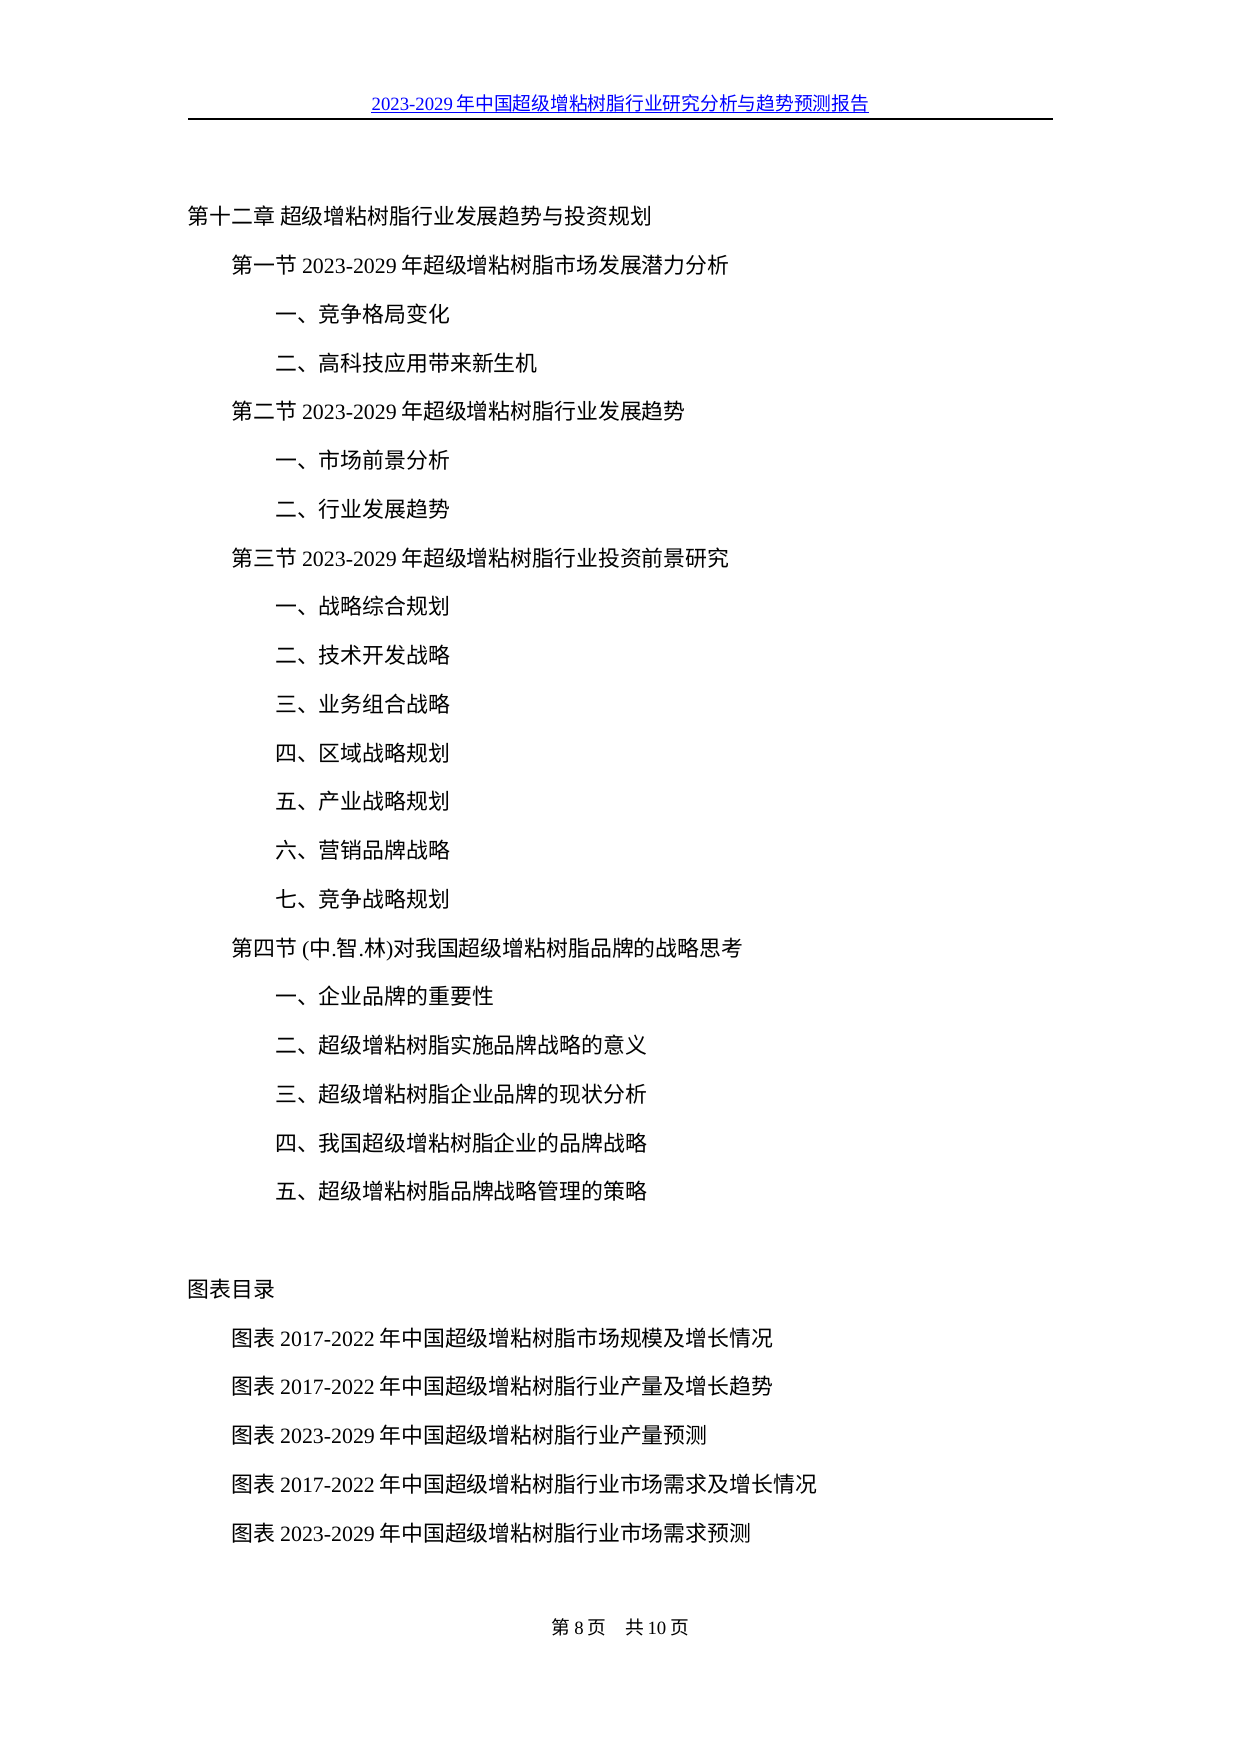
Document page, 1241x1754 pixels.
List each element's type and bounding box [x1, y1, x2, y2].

text [187, 150, 1053, 1548]
